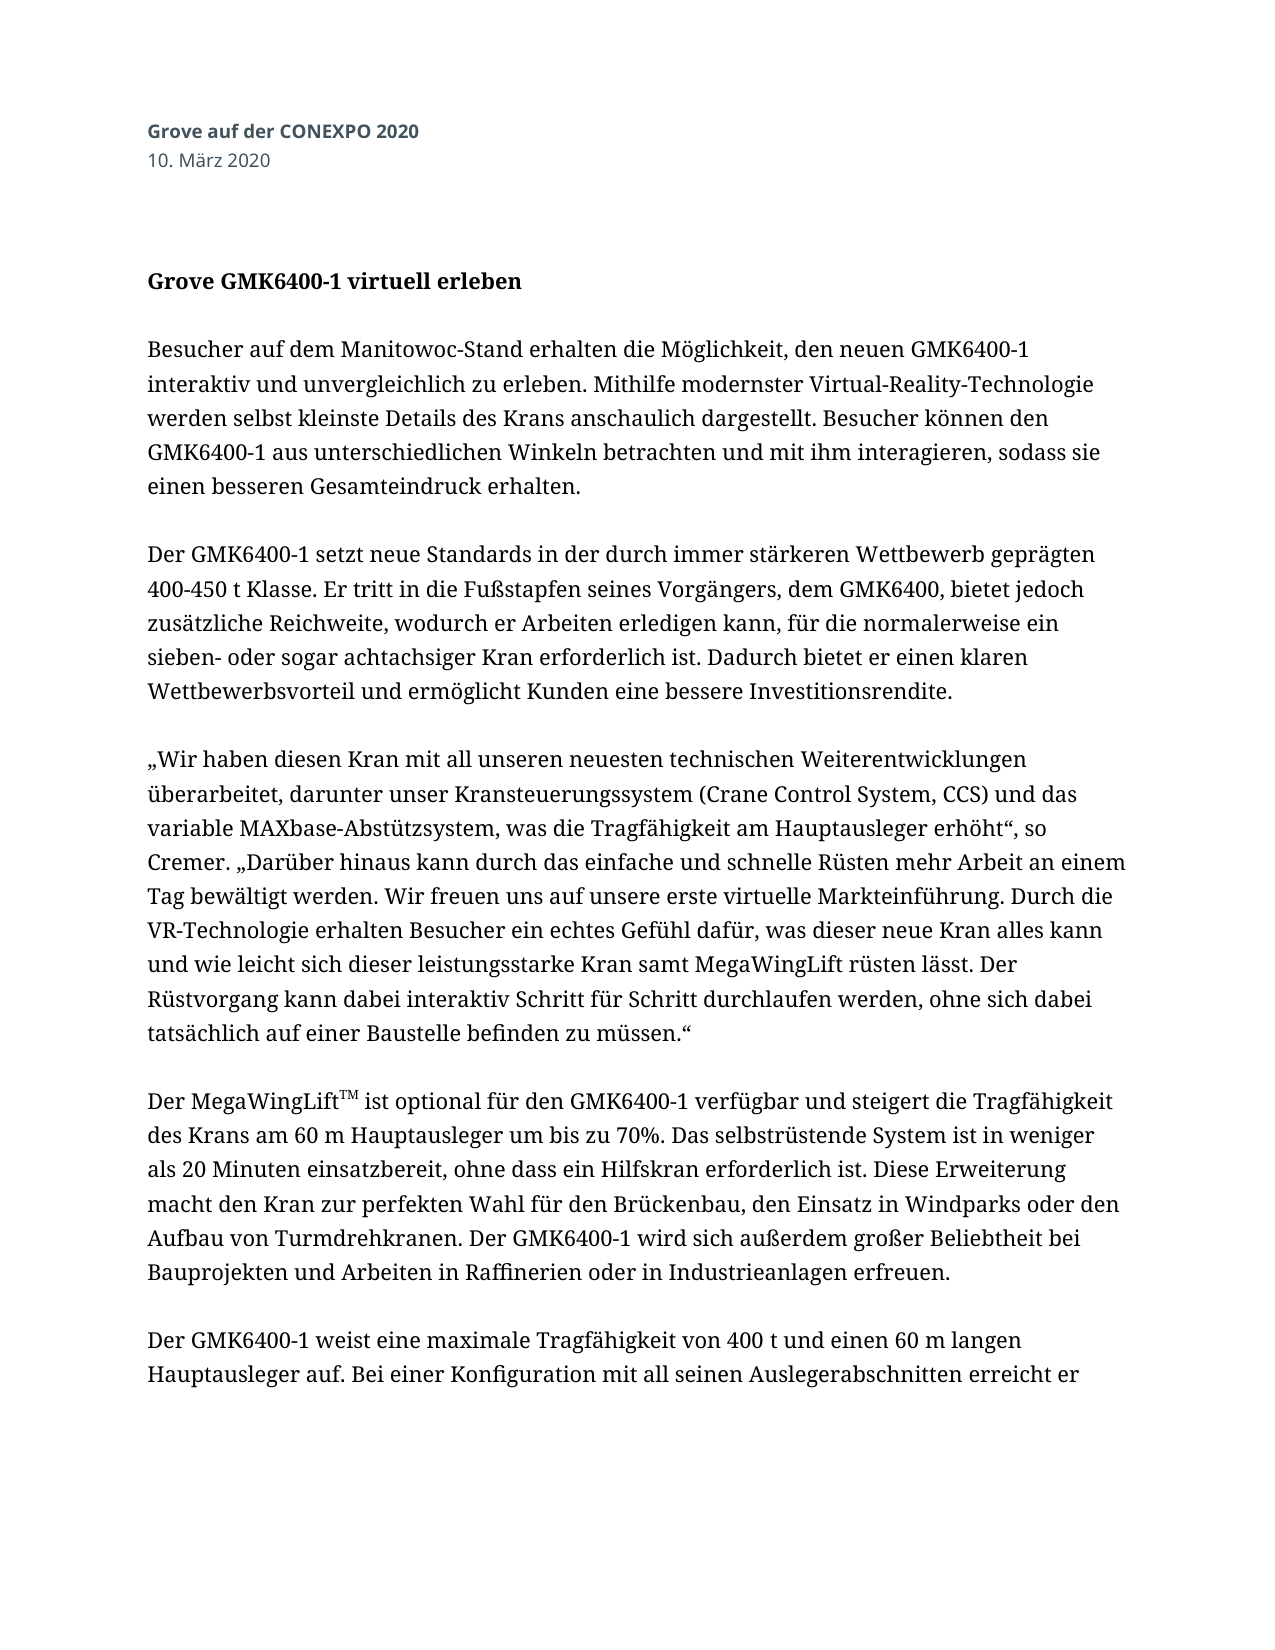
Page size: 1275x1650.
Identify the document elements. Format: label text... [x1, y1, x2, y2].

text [147, 1325, 1128, 1389]
text Der GMK6400-1 setzt neue Standards in der durch immer stärkeren Wettbewerb geprägten 400-450 t Klasse. Er tritt in die Fußstapfen seines Vorgängers, dem GMK6400, bietet jedoch zusätzliche Reichweite, wodurch er Arbeiten erledigen kann, für die normalerweise ein sieben- oder sogar achtachsiger Kran erforderlich ist. Dadurch bietet er einen klaren Wettbewerbsvorteil und ermöglicht Kunden eine bessere Investitionsrendite. [147, 539, 1128, 706]
text Besucher auf dem Manitowoc-Stand erhalten die Möglichkeit, den neuen GMK6400-1 interaktiv und unvergleichlich zu erleben. Mithilfe modernster Virtual-Reality-Technologie werden selbst kleinste Details des Krans anschaulich dargestellt. Besucher können den GMK6400-1 aus unterschiedlichen Winkeln betrachten und mit ihm interagieren, sodass sie einen besseren Gesamteindruck erhalten. [147, 334, 1128, 501]
text Grove GMK6400-1 virtuell erleben [147, 266, 1128, 296]
text „Wir haben diesen Kran mit all unseren neuesten technischen Weiterentwicklungen überarbeitet, darunter unser Kransteuerungssystem (Crane Control System, CCS) und das variable MAXbase-Abstützsystem, was die Tragfähigkeit am Hauptausleger erhöht“, so Cremer. „Darüber hinaus kann durch das einfache und schnelle Rüsten mehr Arbeit an einem Tag bewältigt werden. Wir freuen uns auf unsere erste virtuelle Markteinführung. Durch die VR-Technologie erhalten Besucher ein echtes Gefühl dafür, was dieser neue Kran alles kann und wie leicht sich dieser leistungsstarke Kran samt MegaWingLift rüsten lässt. Der Rüstvorgang kann dabei interaktiv Schritt für Schritt durchlaufen werden, ohne sich dabei tatsächlich auf einer Baustelle befinden zu müssen.“ [147, 744, 1128, 1047]
text Der MegaWingLiftTM ist optional für den GMK6400-1 verfügbar und steigert die Tragfähigkeit des Krans am 60 m Hauptausleger um bis zu 70%. Das selbstrüstende System ist in weniger als 20 Minuten einsatzbereit, ohne dass ein Hilfskran erforderlich ist. Diese Erweiterung macht den Kran zur perfekten Wahl für den Brückenbau, den Einsatz in Windparks oder den Aufbau von Turmdrehkranen. Der GMK6400-1 wird sich außerdem großer Beliebtheit bei Bauprojekten und Arbeiten in Raffinerien oder in Industrieanlagen erfreuen. [147, 1086, 1128, 1287]
